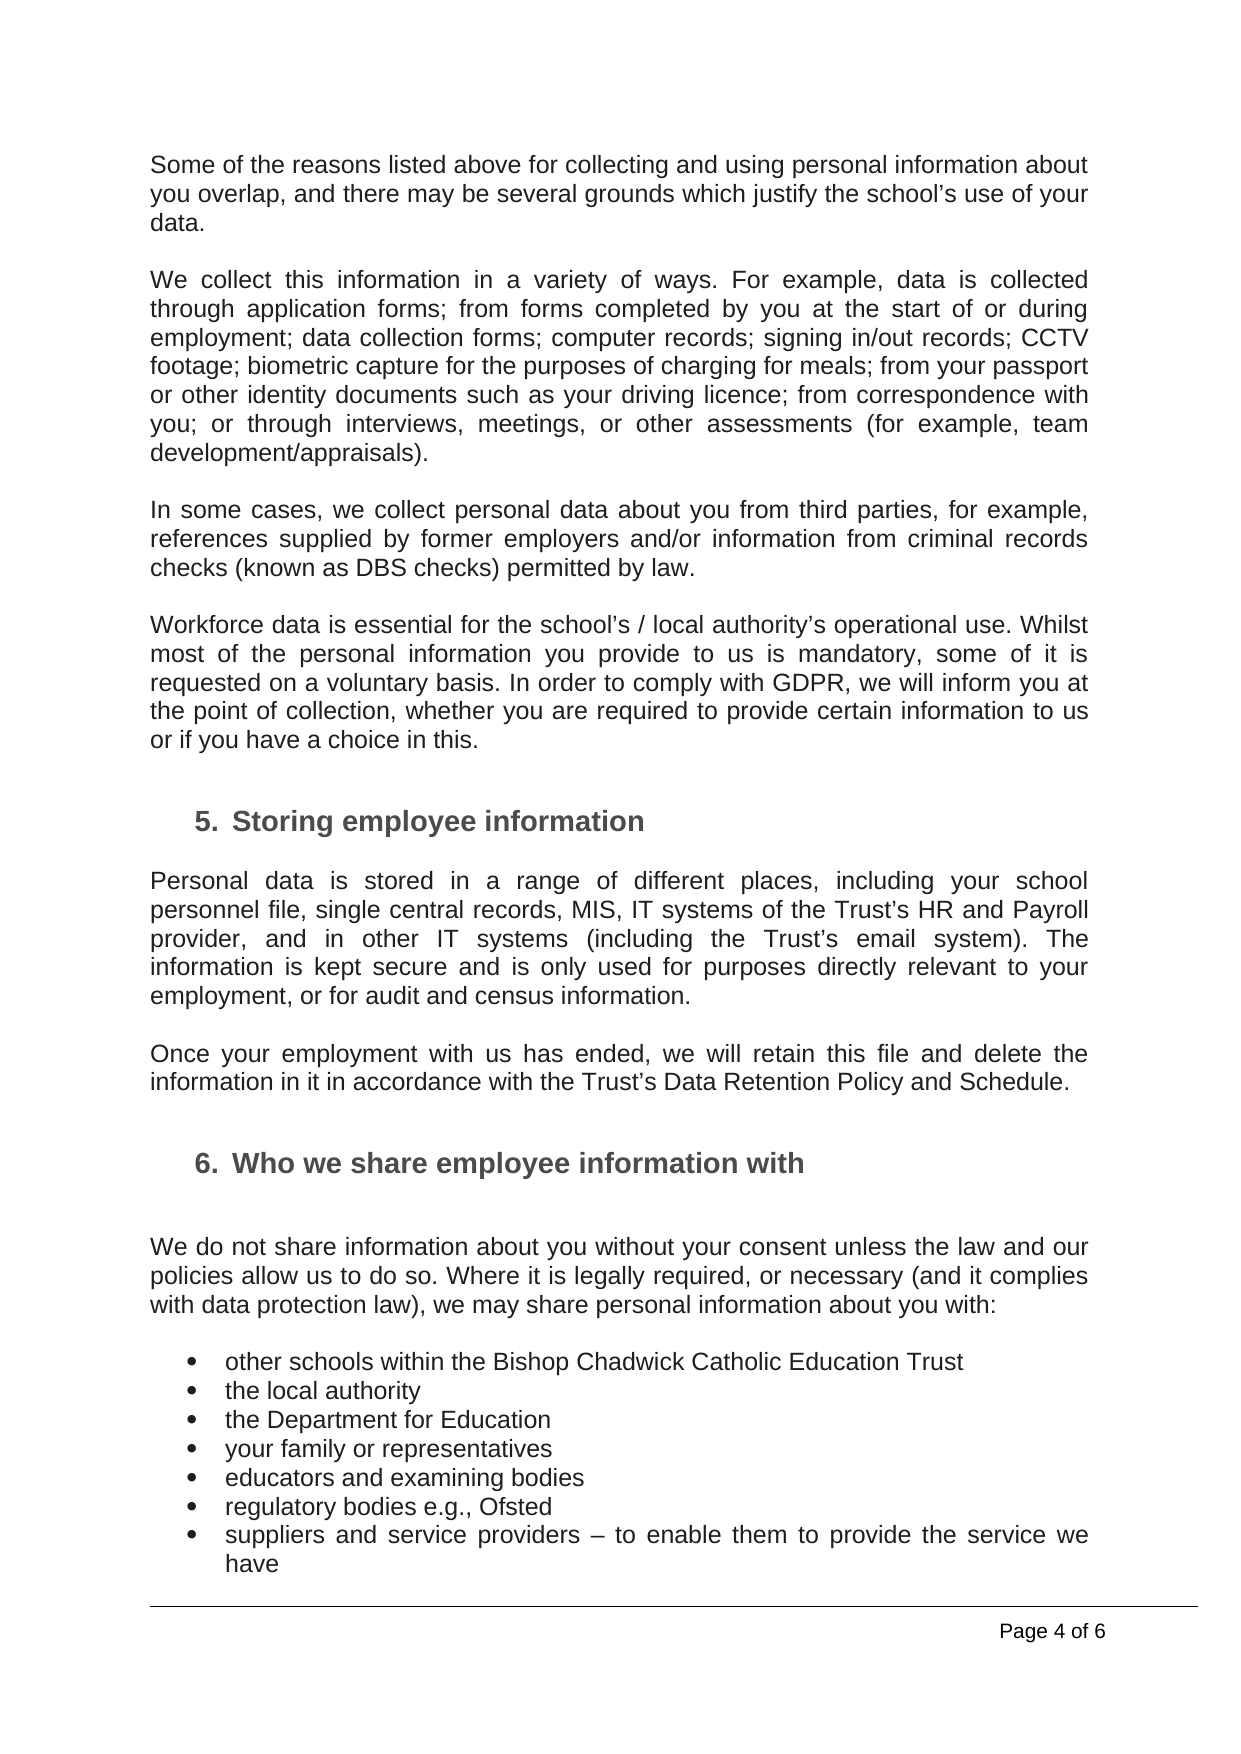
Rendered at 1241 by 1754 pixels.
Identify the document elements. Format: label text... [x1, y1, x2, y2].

list suppliers and service providers – to enable them to provide the service we have [187, 1520, 1090, 1578]
text Some of the reasons listed above for collecting and using personal information about you overlap, and there may be several grounds which justify the school’s use of your data. [150, 150, 1090, 236]
text We do not share information about you without your consent unless the law and our policies allow us to do so. Where it is legally required, or necessary (and it complies with data protection law), we may share personal information about you with: [150, 1232, 1090, 1318]
list regulatory bodies e.g., Ofsted [187, 1492, 1090, 1520]
list the Department for Education [187, 1405, 1090, 1434]
text Personal data is stored in a range of different places, including your school personnel file, single central records, MIS, IT systems of the Trust’s HR and Payroll provider, and in other IT systems (including the Trust’s email system). The information is kept secure and is only used for purposes directly relevant to your employment, or for audit and census information. [150, 866, 1090, 1010]
text We collect this information in a variety of ways. For example, data is collected through application forms; from forms completed by you at the start of or during employment; data collection forms; computer records; signing in/out records; CCTV footage; biometric capture for the purposes of charging for meals; from your passport or other identity documents such as your driving licence; from correspondence with you; or through interviews, meetings, or other assessments (for example, team development/appraisals). [150, 265, 1090, 466]
subtitle Storing employee information [194, 804, 1090, 837]
list other schools within the Bishop Chadwick Catholic Education Trust [187, 1347, 1090, 1376]
subtitle Who we share employee information with [194, 1146, 1090, 1179]
text In some cases, we collect personal data about you from third parties, for example, references supplied by former employers and/or information from criminal records checks (known as DBS checks) permitted by law. [150, 495, 1090, 581]
list your family or representatives [187, 1434, 1090, 1463]
text Once your employment with us has ended, we will retain this file and delete the information in it in accordance with the Trust’s Data Retention Policy and Schedule. [150, 1038, 1090, 1096]
list the local authority [187, 1376, 1090, 1405]
list educators and examining bodies [187, 1463, 1090, 1492]
text Workforce data is essential for the school’s / local authority’s operational use. Whilst most of the personal information you provide to us is mandatory, some of it is requested on a voluntary basis. In order to comply with GDPR, we will inform you at the point of collection, whether you are required to provide certain information to us or if you have a choice in this. [150, 610, 1090, 754]
